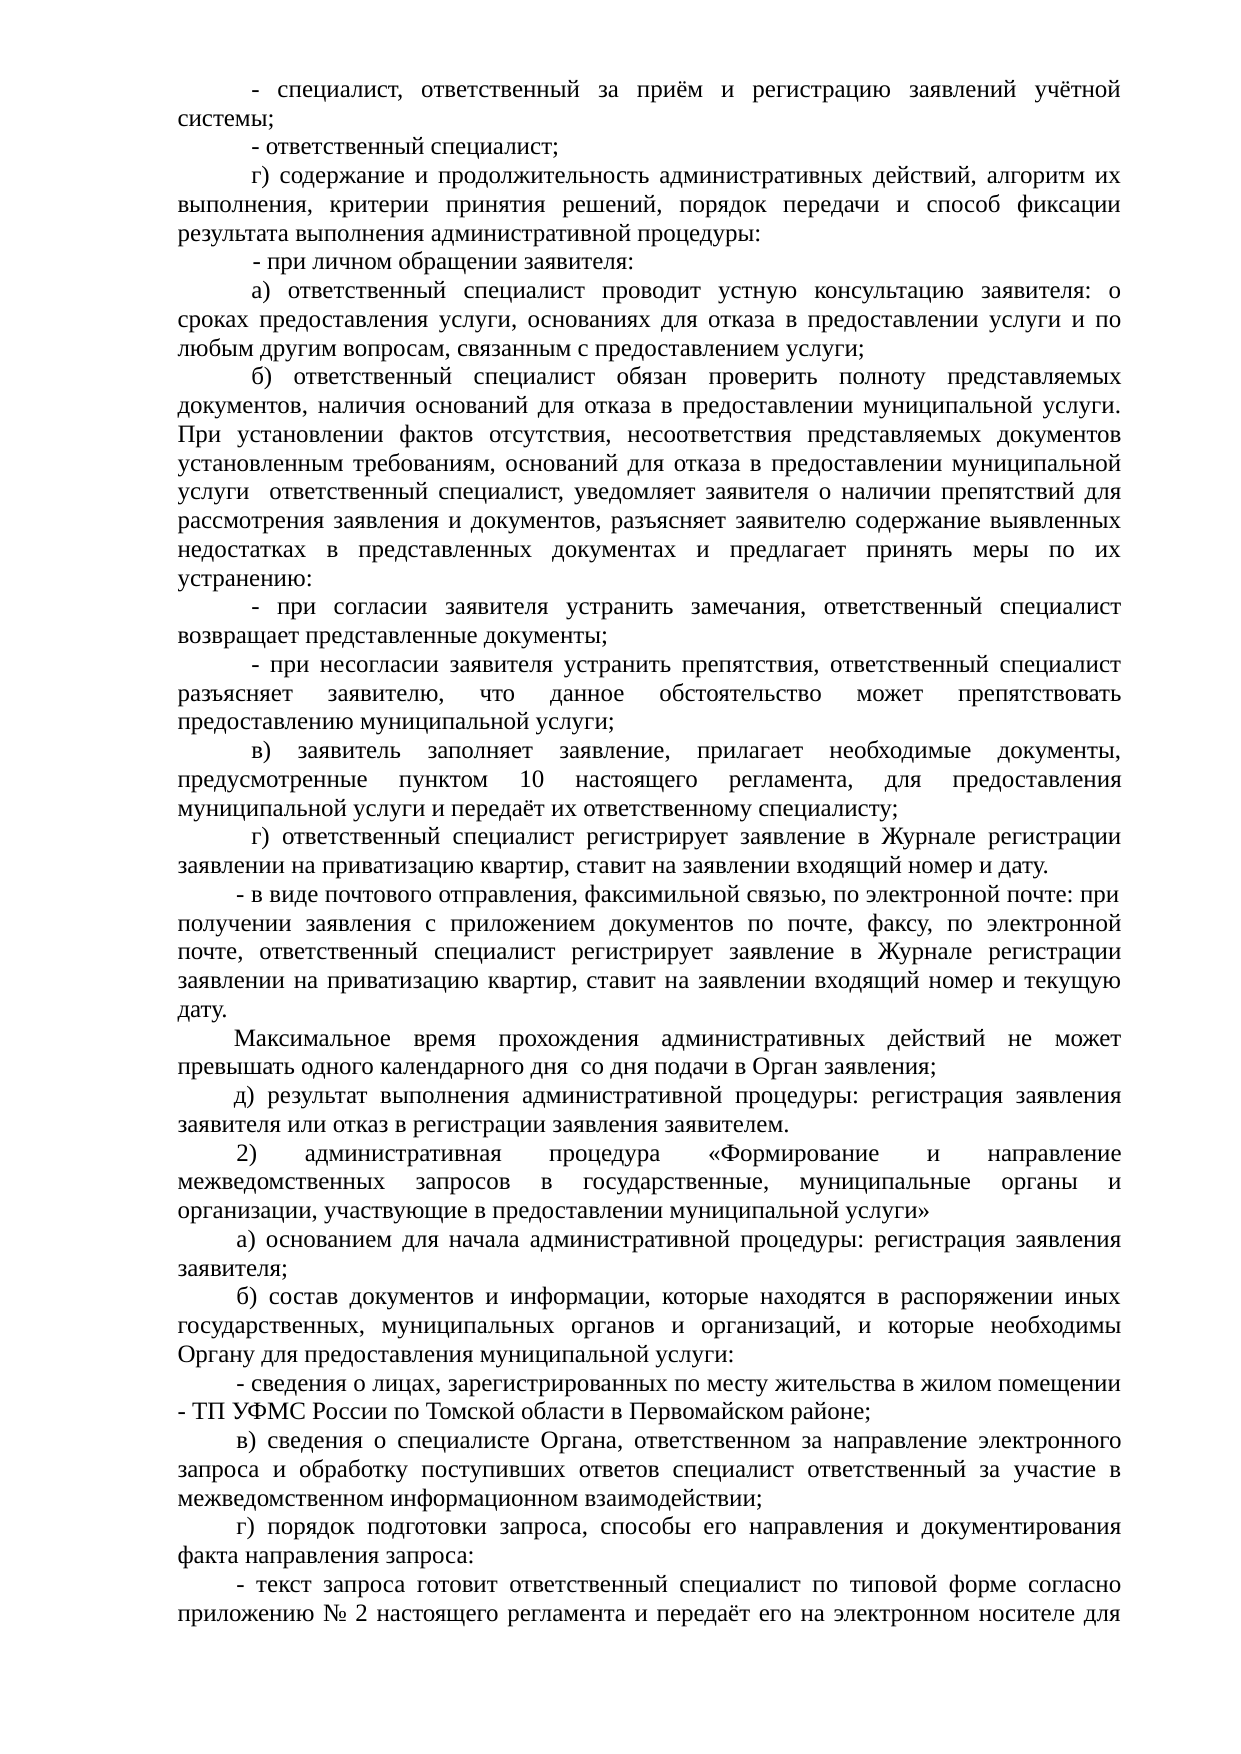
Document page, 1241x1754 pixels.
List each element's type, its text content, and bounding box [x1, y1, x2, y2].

text - в виде почтового отправления, факсимильной связью, по электронной почте: при получении заявления с приложением документов по почте, факсу, по электронной почте, ответственный специалист регистрирует заявление в Журнале регистрации заявлении на приватизацию квартир, ставит на заявлении входящий номер и текущую дату. [177, 879, 1122, 1023]
text г) ответственный специалист регистрирует заявление в Журнале регистрации заявлении на приватизацию квартир, ставит на заявлении входящий номер и дату. [177, 821, 1122, 879]
text а) основанием для начала административной процедуры: регистрация заявления заявителя; [177, 1224, 1122, 1281]
list Максимальное время прохождения административных действий не может превышать одного календарного дня со дня подачи в Орган заявления; [177, 1023, 1122, 1080]
text - ответственный специалист; [177, 131, 1122, 160]
text г) содержание и продолжительность административных действий, алгоритм их выполнения, критерии принятия решений, порядок передачи и способ фиксации результата выполнения административной процедуры: [177, 160, 1122, 246]
text - сведения о лицах, зарегистрированных по месту жительства в жилом помещении - ТП УФМС России по Томской области в Первомайском районе; [177, 1368, 1122, 1425]
text - специалист, ответственный за приём и регистрацию заявлений учётной системы; [177, 74, 1122, 131]
text 2) административная процедура «Формирование и направление межведомственных запросов в государственные, муниципальные органы и организации, участвующие в предоставлении муниципальной услуги» [177, 1138, 1122, 1224]
text д) результат выполнения административной процедуры: регистрация заявления заявителя или отказ в регистрации заявления заявителем. [177, 1080, 1122, 1138]
text б) состав документов и информации, которые находятся в распоряжении иных государственных, муниципальных органов и организаций, и которые необходимы Органу для предоставления муниципальной услуги: [177, 1281, 1122, 1368]
text в) заявитель заполняет заявление, прилагает необходимые документы, предусмотренные пунктом 10 настоящего регламента, для предоставления муниципальной услуги и передаёт их ответственному специалисту; [177, 735, 1122, 821]
text - при личном обращении заявителя: [177, 246, 1122, 275]
text г) порядок подготовки запроса, способы его направления и документирования факта направления запроса: [177, 1511, 1122, 1569]
text в) сведения о специалисте Органа, ответственном за направление электронного запроса и обработку поступивших ответов специалист ответственный за участие в межведомственном информационном взаимодействии; [177, 1425, 1122, 1511]
text а) ответственный специалист проводит устную консультацию заявителя: о сроках предоставления услуги, основаниях для отказа в предоставлении услуги и по любым другим вопросам, связанным с предоставлением услуги; [177, 275, 1122, 361]
text - при несогласии заявителя устранить препятствия, ответственный специалист разъясняет заявителю, что данное обстоятельство может препятствовать предоставлению муниципальной услуги; [177, 649, 1122, 735]
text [177, 1569, 1122, 1626]
text б) ответственный специалист обязан проверить полноту представляемых документов, наличия оснований для отказа в предоставлении муниципальной услуги. При установлении фактов отсутствия, несоответствия представляемых документов установленным требованиям, оснований для отказа в предоставлении муниципальной услуги ответственный специалист, уведомляет заявителя о наличии препятствий для рассмотрения заявления и документов, разъясняет заявителю содержание выявленных недостатках в представленных документах и предлагает принять меры по их устранению: [177, 361, 1122, 591]
text - при согласии заявителя устранить замечания, ответственный специалист возвращает представленные документы; [177, 591, 1122, 649]
